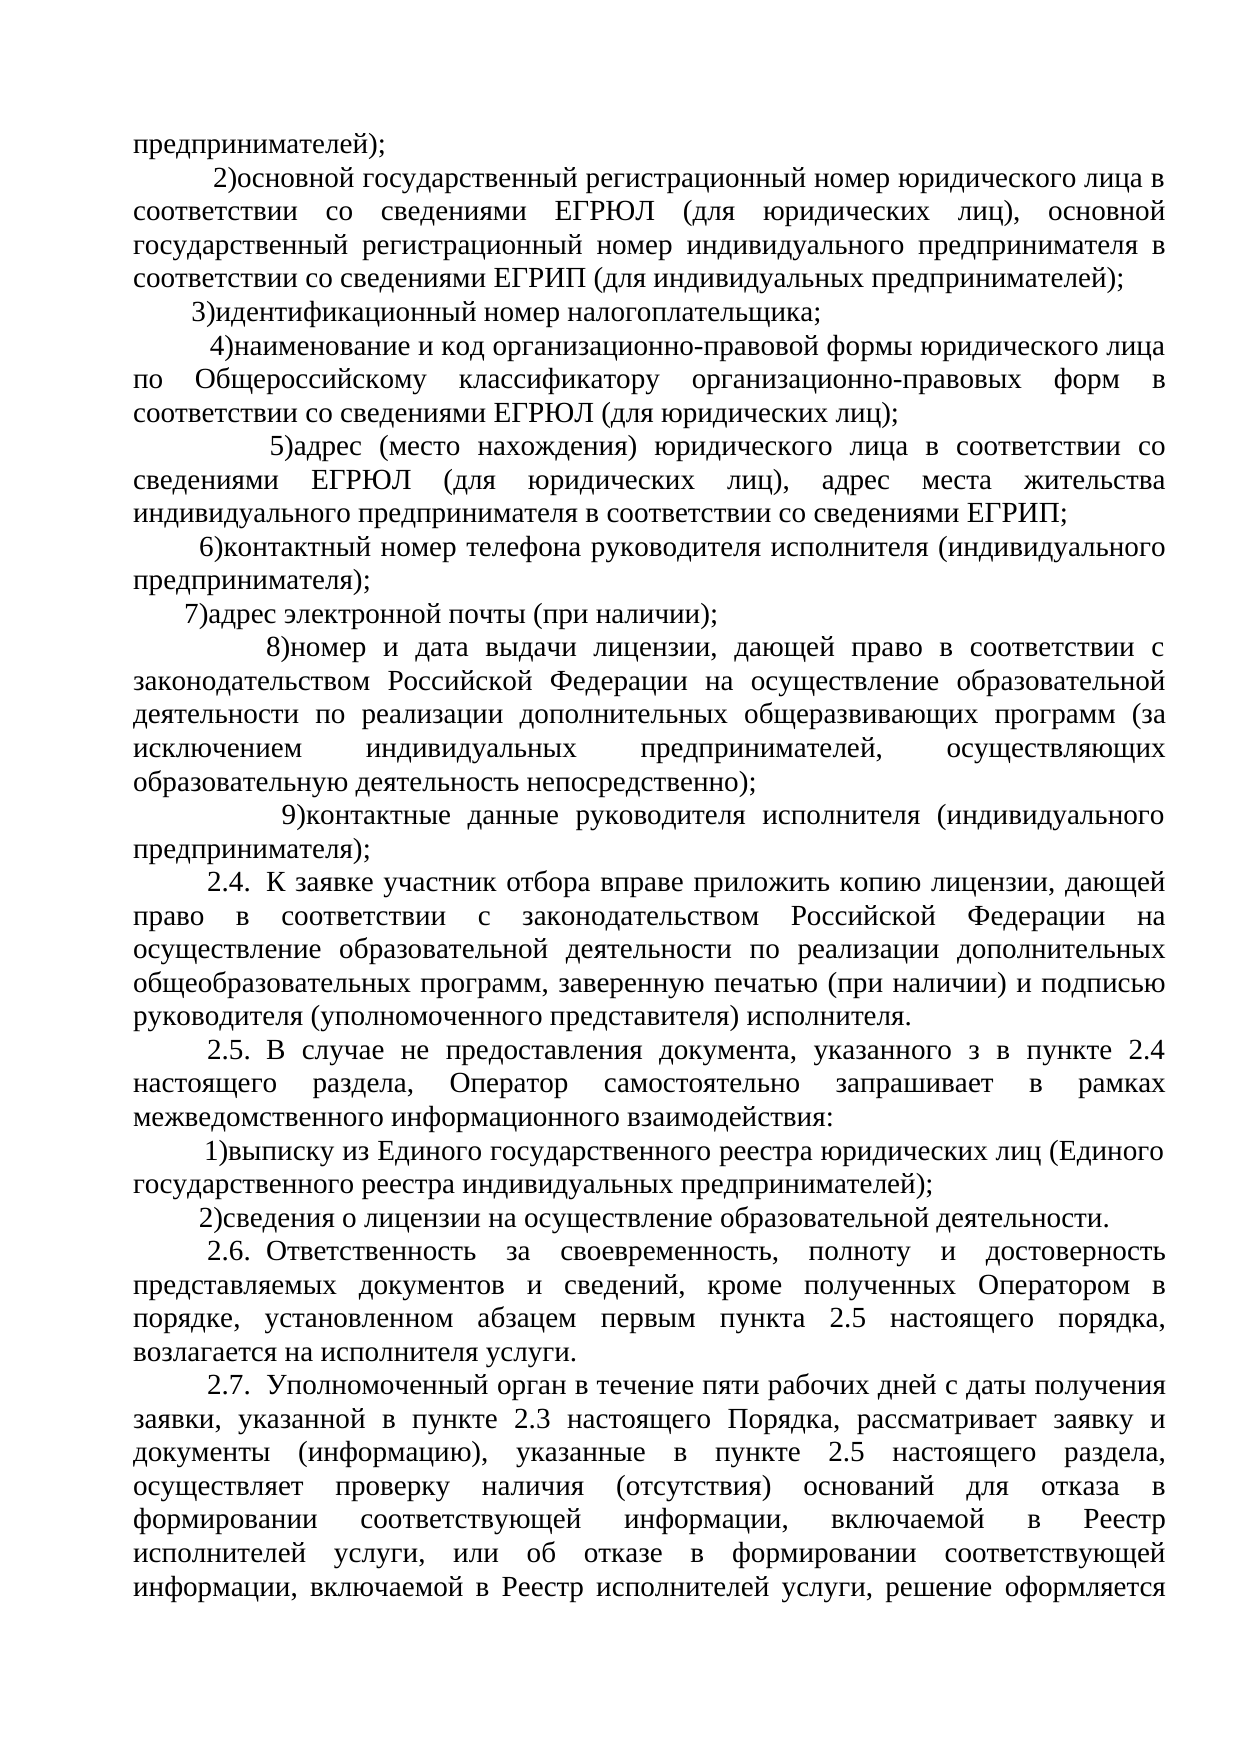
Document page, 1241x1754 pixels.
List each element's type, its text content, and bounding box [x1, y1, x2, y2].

text 6)контактный номер телефона руководителя исполнителя (индивидуального предпринимателя); [133, 529, 1167, 596]
text 1)выписку из Единого государственного реестра юридических лиц (Единого государственного реестра индивидуальных предпринимателей); [133, 1133, 1167, 1200]
text 2)основной государственный регистрационный номер юридического лица в соответствии со сведениями ЕГРЮЛ (для юридических лиц), основной государственный регистрационный номер индивидуального предпринимателя в соответствии со сведениями ЕГРИП (для индивидуальных предпринимателей); [133, 160, 1167, 294]
text 7)адрес электронной почты (при наличии); [133, 596, 1167, 629]
text 8)номер и дата выдачи лицензии, дающей право в соответствии с законодательством Российской Федерации на осуществление образовательной деятельности по реализации дополнительных общеразвивающих программ (за исключением индивидуальных предпринимателей, осуществляющих образовательную деятельность непосредственно); [133, 629, 1167, 797]
text 5)адрес (место нахождения) юридического лица в соответствии со сведениями ЕГРЮЛ (для юридических лиц), адрес места жительства индивидуального предпринимателя в соответствии со сведениями ЕГРИП; [133, 428, 1167, 529]
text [133, 126, 1167, 160]
text 9)контактные данные руководителя исполнителя (индивидуального предпринимателя); [133, 797, 1167, 864]
text 4)наименование и код организационно-правовой формы юридического лица по Общероссийскому классификатору организационно-правовых форм в соответствии со сведениями ЕГРЮЛ (для юридических лиц); [133, 328, 1167, 428]
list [133, 1367, 1167, 1602]
list В случае не предоставления документа, указанного з в пункте 2.4 настоящего раздела, Оператор самостоятельно запрашивает в рамках межведомственного информационного взаимодействия: [133, 1032, 1167, 1133]
text 3)идентификационный номер налогоплательщика; [133, 294, 1167, 328]
text 2)сведения о лицензии на осуществление образовательной деятельности. [133, 1200, 1167, 1233]
list К заявке участник отбора вправе приложить копию лицензии, дающей право в соответствии с законодательством Российской Федерации на осуществление образовательной деятельности по реализации дополнительных общеобразовательных программ, заверенную печатью (при наличии) и подписью руководителя (уполномоченного представителя) исполнителя. [133, 864, 1167, 1032]
list Ответственность за своевременность, полноту и достоверность представляемых документов и сведений, кроме полученных Оператором в порядке, установленном абзацем первым пункта 2.5 настоящего порядка, возлагается на исполнителя услуги. [133, 1233, 1167, 1367]
